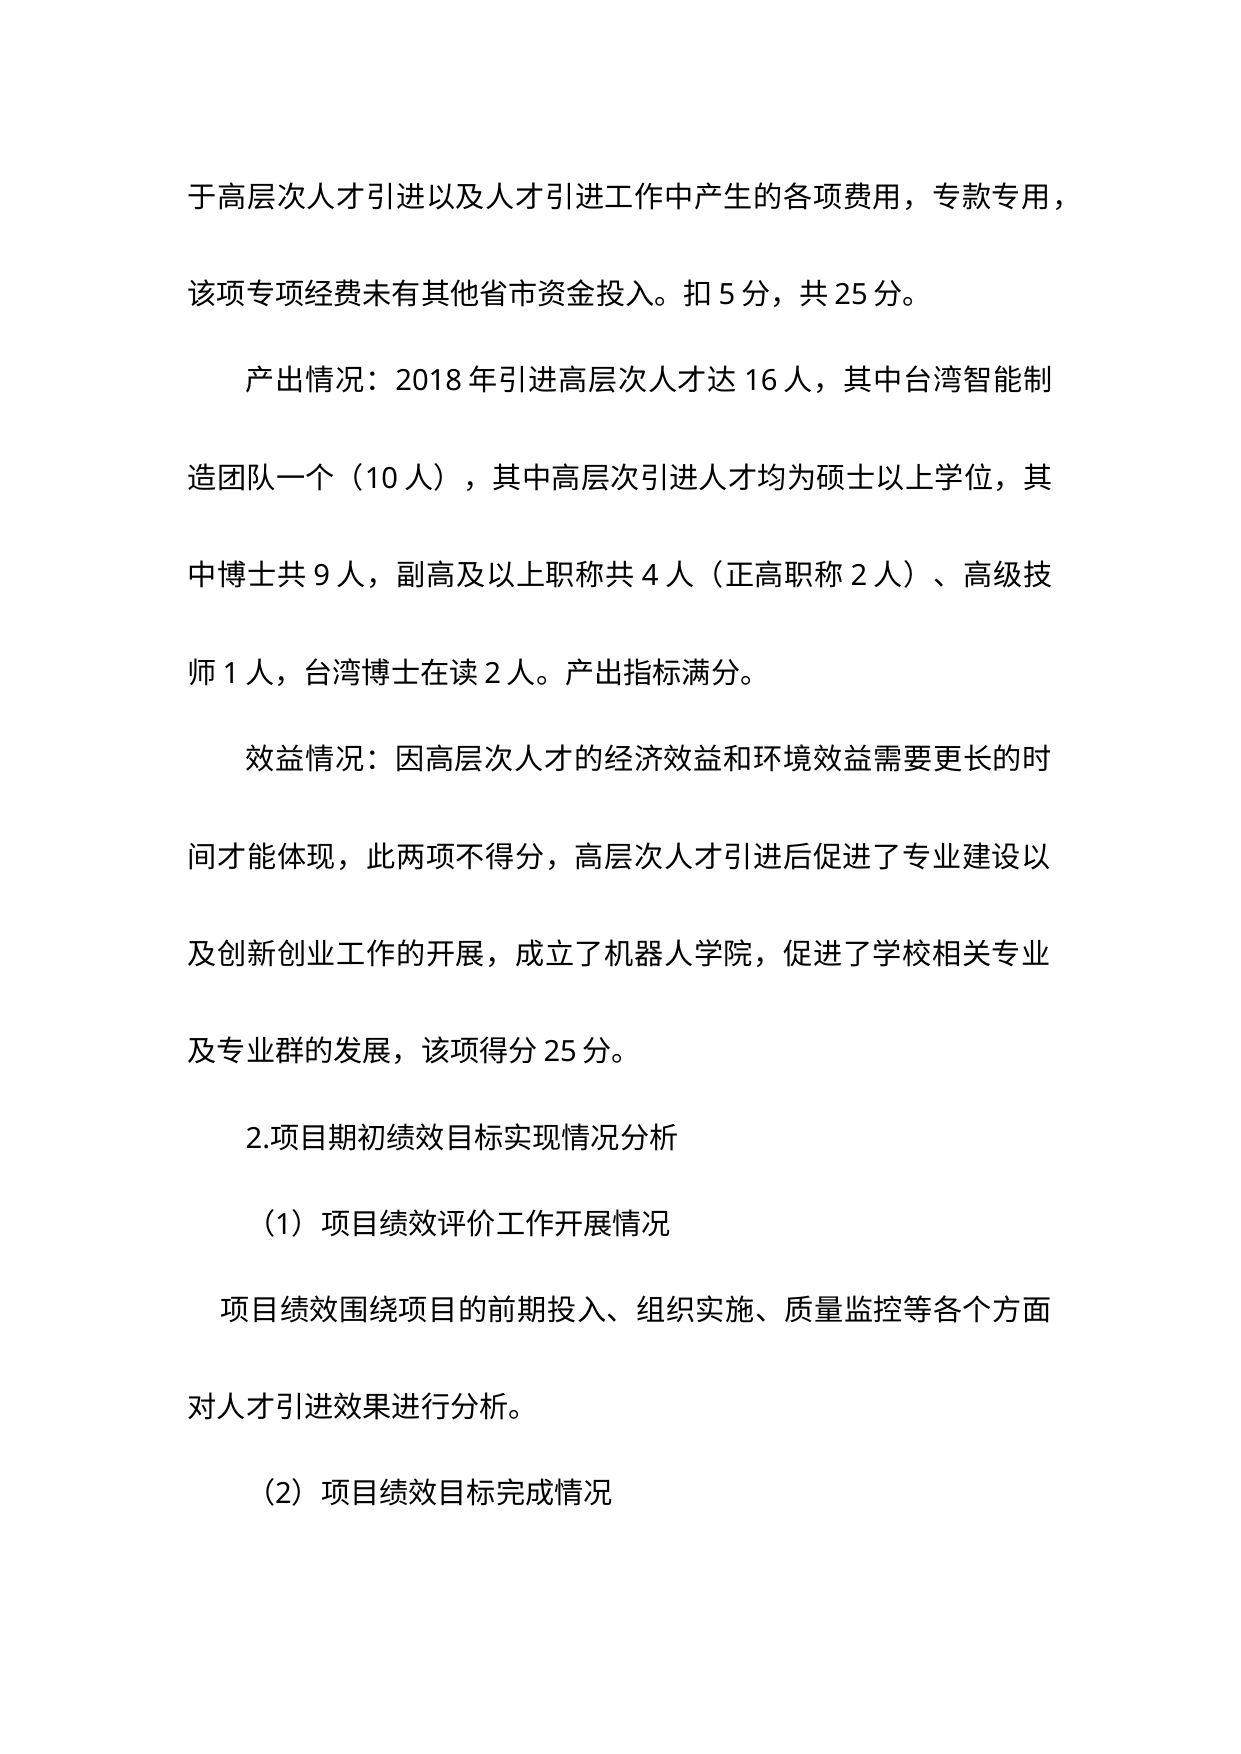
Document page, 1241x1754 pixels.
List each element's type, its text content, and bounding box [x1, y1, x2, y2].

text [187, 162, 1053, 324]
text 2.项目期初绩效目标实现情况分析 [187, 1103, 1053, 1168]
text （2）项目绩效目标完成情况 [187, 1459, 1053, 1524]
text 项目绩效围绕项目的前期投入、组织实施、质量监控等各个方面对人才引进效果进行分析。 [187, 1275, 1053, 1438]
text 产出情况：2018年引进高层次人才达16人，其中台湾智能制造团队一个（10人），其中高层次引进人才均为硕士以上学位，其中博士共9人，副高及以上职称共4人（正高职称2人）、高级技师1人，台湾博士在读2人。产出指标满分。 [187, 346, 1053, 703]
text （1）项目绩效评价工作开展情况 [187, 1189, 1053, 1254]
text 效益情况：因高层次人才的经济效益和环境效益需要更长的时间才能体现，此两项不得分，高层次人才引进后促进了专业建设以及创新创业工作的开展，成立了机器人学院，促进了学校相关专业及专业群的发展，该项得分25分。 [187, 724, 1053, 1082]
